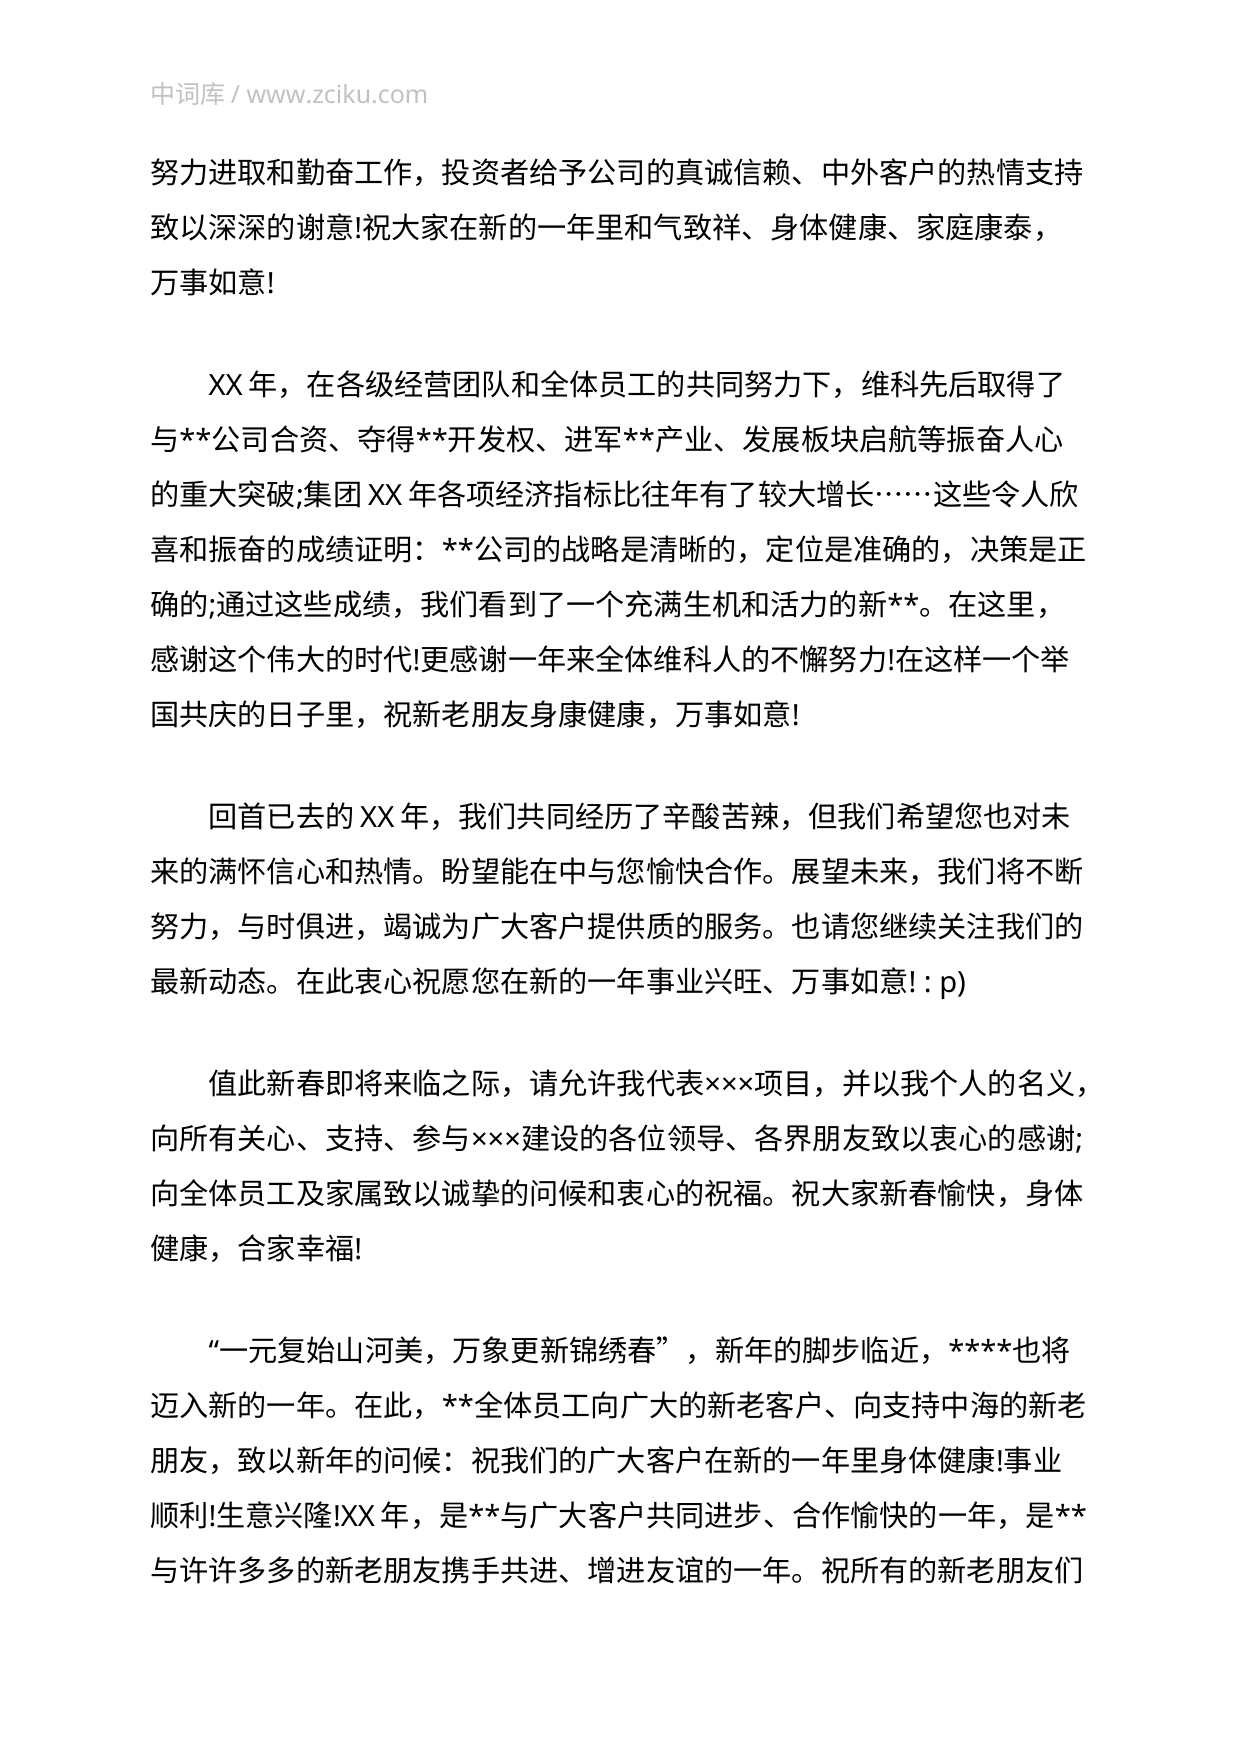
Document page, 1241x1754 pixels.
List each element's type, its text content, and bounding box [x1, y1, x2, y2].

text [150, 1327, 1090, 1590]
text XX年，在各级经营团队和全体员工的共同努力下，维科先后取得了与**公司合资、夺得**开发权、进军**产业、发展板块启航等振奋人心的重大突破;集团XX年各项经济指标比往年有了较大增长……这些令人欣喜和振奋的成绩证明：**公司的战略是清晰的，定位是准确的，决策是正确的;通过这些成绩，我们看到了一个充满生机和活力的新**。在这里，感谢这个伟大的时代!更感谢一年来全体维科人的不懈努力!在这样一个举国共庆的日子里，祝新老朋友身康健康，万事如意! [150, 362, 1090, 734]
text 值此新春即将来临之际，请允许我代表×××项目，并以我个人的名义，向所有关心、支持、参与×××建设的各位领导、各界朋友致以衷心的感谢;向全体员工及家属致以诚挚的问候和衷心的祝福。祝大家新春愉快，身体健康，合家幸福! [150, 1061, 1090, 1268]
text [150, 150, 1090, 302]
text 回首已去的XX年，我们共同经历了辛酸苦辣，但我们希望您也对未来的满怀信心和热情。盼望能在中与您愉快合作。展望未来，我们将不断努力，与时俱进，竭诚为广大客户提供质的服务。也请您继续关注我们的最新动态。在此衷心祝愿您在新的一年事业兴旺、万事如意! : p) [150, 794, 1090, 1001]
